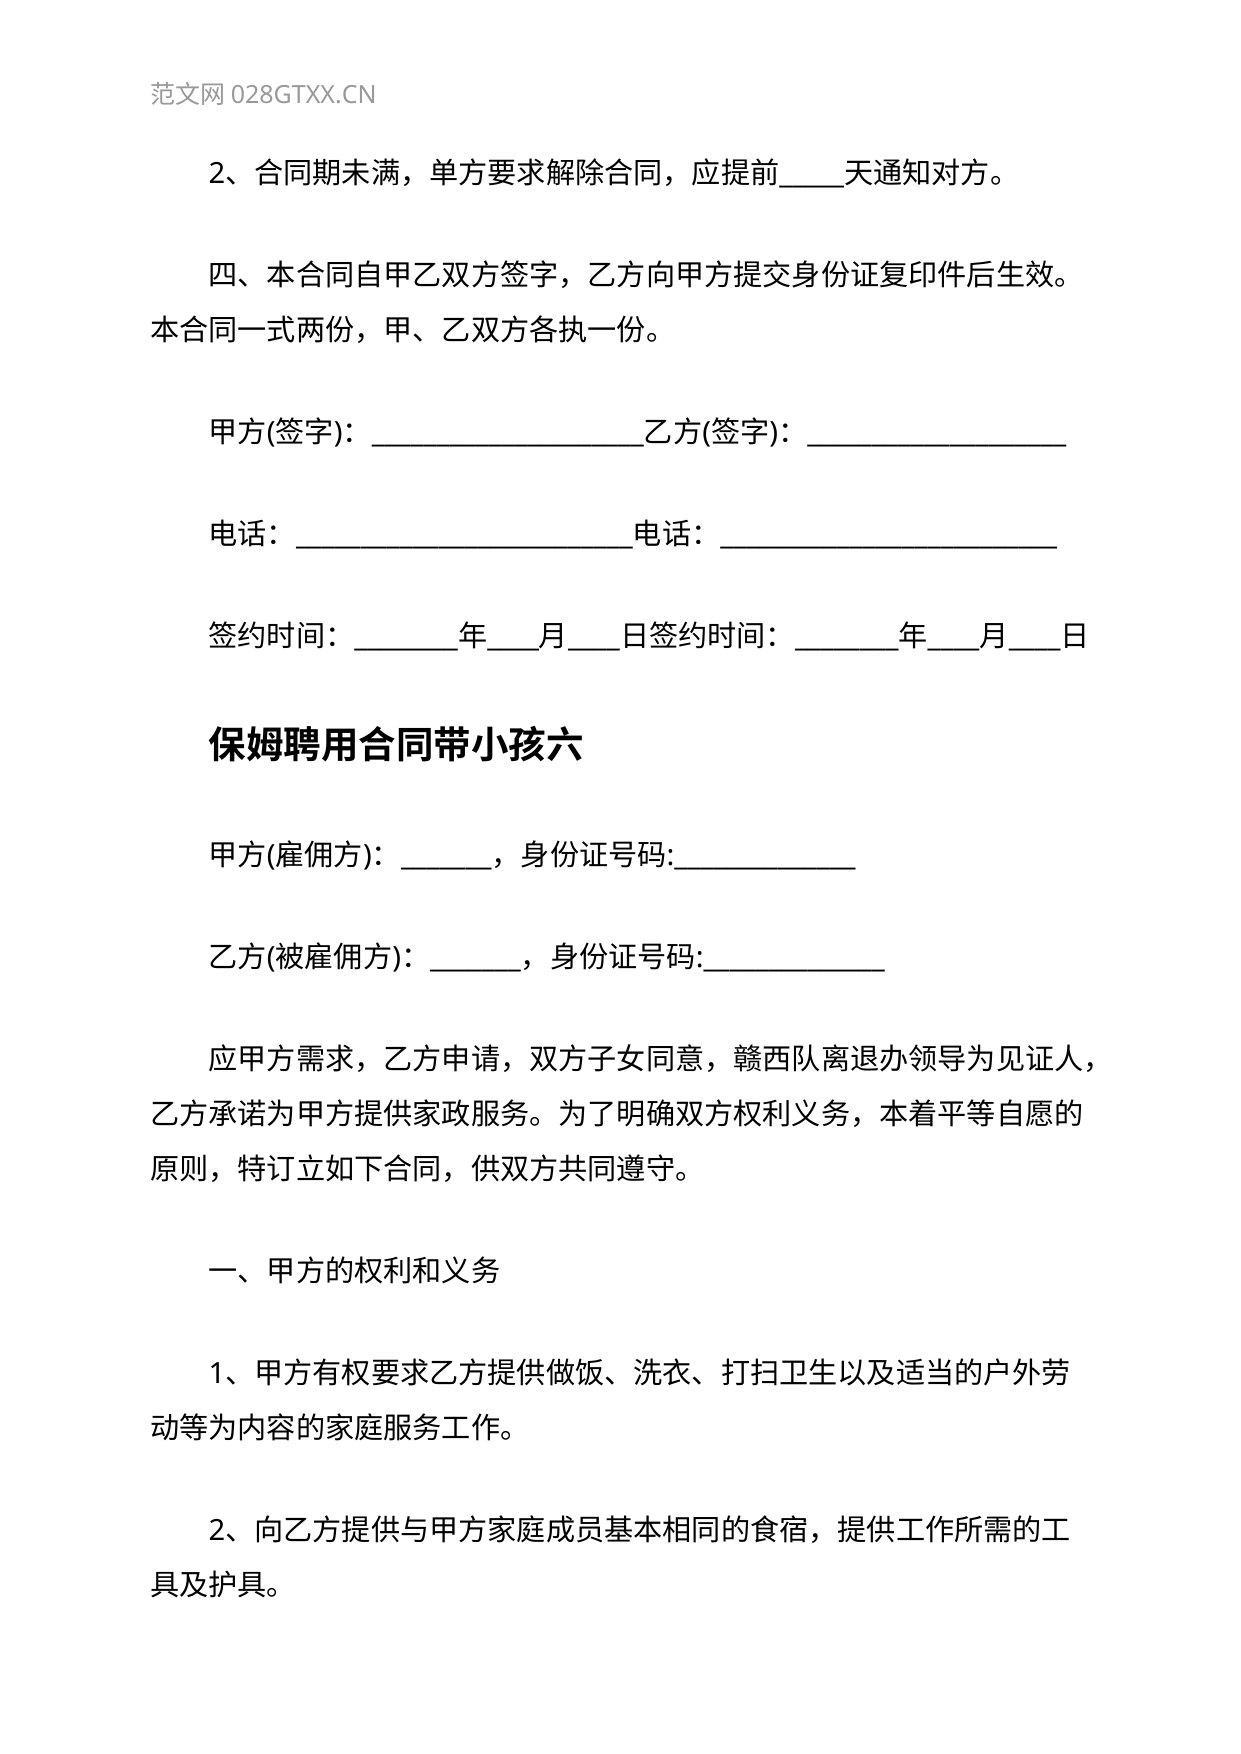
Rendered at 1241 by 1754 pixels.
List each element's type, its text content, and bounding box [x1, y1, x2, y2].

text 一、甲方的权利和义务 [150, 1247, 1090, 1290]
text 甲方(雇佣方)：_______，身份证号码:______________ [150, 832, 1090, 874]
text 签约时间：________年____月____日签约时间：________年____月____日 [150, 613, 1090, 655]
text 保姆聘用合同带小孩六 [150, 714, 1090, 769]
text 1、甲方有权要求乙方提供做饭、洗衣、打扫卫生以及适当的户外劳动等为内容的家庭服务工作。 [150, 1349, 1090, 1447]
text 四、本合同自甲乙双方签字，乙方向甲方提交身份证复印件后生效。本合同一式两份，甲、乙双方各执一份。 [150, 252, 1090, 349]
text 2、向乙方提供与甲方家庭成员基本相同的食宿，提供工作所需的工具及护具。 [150, 1506, 1090, 1603]
text 应甲方需求，乙方申请，双方子女同意，赣西队离退办领导为见证人，乙方承诺为甲方提供家政服务。为了明确双方权利义务，本着平等自愿的原则，特订立如下合同，供双方共同遵守。 [150, 1036, 1090, 1188]
text 甲方(签字)：_____________________乙方(签字)：____________________ [150, 409, 1090, 451]
text 乙方(被雇佣方)：_______，身份证号码:______________ [150, 934, 1090, 976]
text 2、合同期未满，单方要求解除合同，应提前_____天通知对方。 [150, 150, 1090, 192]
text 电话：__________________________电话：__________________________ [150, 511, 1090, 553]
